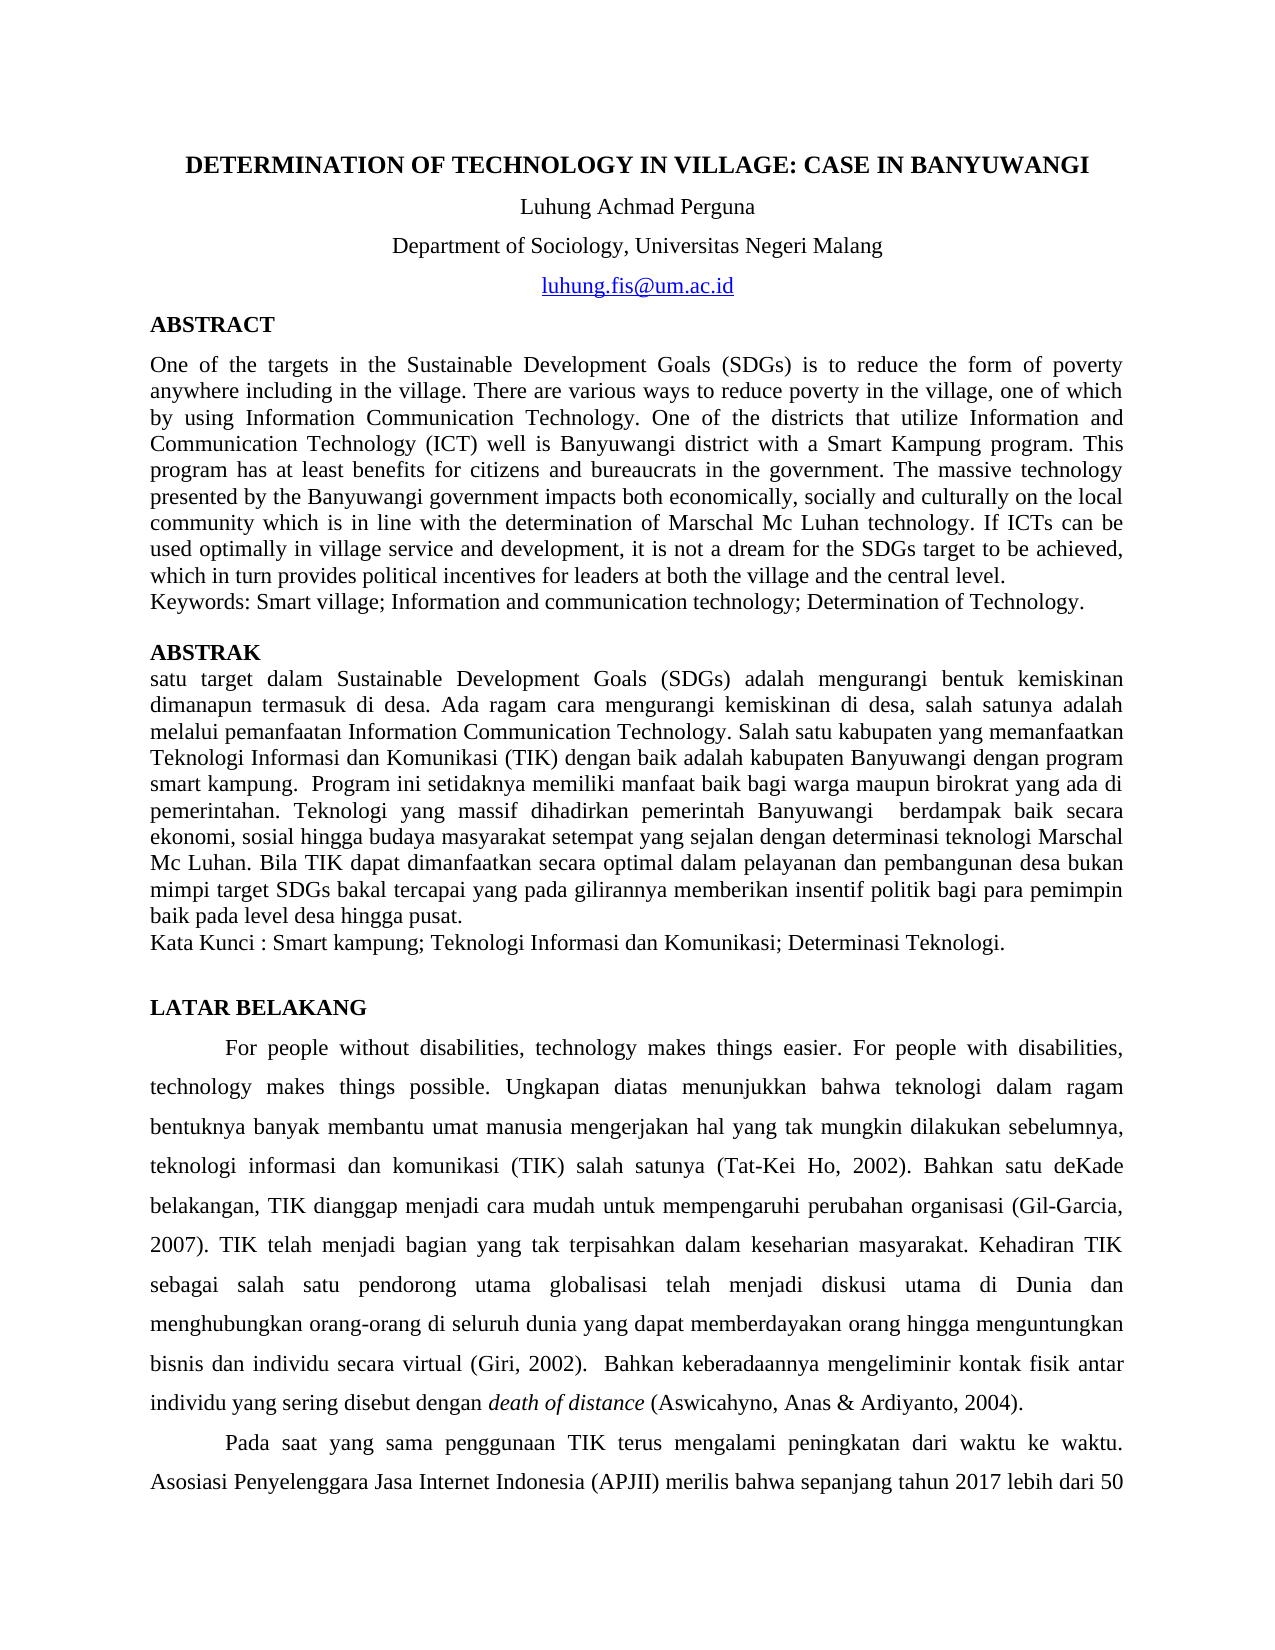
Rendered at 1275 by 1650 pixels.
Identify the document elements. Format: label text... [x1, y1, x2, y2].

text ABSTRACT [150, 312, 1125, 338]
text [150, 1429, 1125, 1494]
text Kata Kunci : Smart kampung; Teknologi Informasi dan Komunikasi; Determinasi Teknologi. [150, 928, 1125, 955]
text luhung.fis@um.ac.id [150, 272, 1125, 298]
text Keywords: Smart village; Information and communication technology; Determination of Technology. [150, 588, 1125, 614]
text LATAR BELAKANG [150, 994, 1125, 1021]
text For people without disabilities, technology makes things easier. For people with disabilities, technology makes things possible. Ungkapan diatas menunjukkan bahwa teknologi dalam ragam bentuknya banyak membantu umat manusia mengerjakan hal yang tak mungkin dilakukan sebelumnya, teknologi informasi dan komunikasi (TIK) salah satunya (Tat-Kei Ho, 2002). Bahkan satu deKade belakangan, TIK dianggap menjadi cara mudah untuk mempengaruhi perubahan organisasi (Gil-Garcia, 2007). TIK telah menjadi bagian yang tak terpisahkan dalam keseharian masyarakat. Kehadiran TIK sebagai salah satu pendorong utama globalisasi telah menjadi diskusi utama di Dunia dan menghubungkan orang-orang di seluruh dunia yang dapat memberdayakan orang hingga menguntungkan bisnis dan individu secara virtual (Giri, 2002). Bahkan keberadaannya mengeliminir kontak fisik antar individu yang sering disebut dengan death of distance (Aswicahyno, Anas & Ardiyanto, 2004). [150, 1034, 1125, 1416]
text DETERMINATION OF TECHNOLOGY IN VILLAGE: CASE IN BANYUWANGI [150, 150, 1125, 179]
text Department of Sociology, Universitas Negeri Malang [150, 233, 1125, 259]
text satu target dalam Sustainable Development Goals (SDGs) adalah mengurangi bentuk kemiskinan dimanapun termasuk di desa. Ada ragam cara mengurangi kemiskinan di desa, salah satunya adalah melalui pemanfaatan Information Communication Technology. Salah satu kabupaten yang memanfaatkan Teknologi Informasi dan Komunikasi (TIK) dengan baik adalah kabupaten Banyuwangi dengan program smart kampung. Program ini setidaknya memiliki manfaat baik bagi warga maupun birokrat yang ada di pemerintahan. Teknologi yang massif dihadirkan pemerintah Banyuwangi berdampak baik secara ekonomi, sosial hingga budaya masyarakat setempat yang sejalan dengan determinasi teknologi Marschal Mc Luhan. Bila TIK dapat dimanfaatkan secara optimal dalam pelayanan dan pembangunan desa bukan mimpi target SDGs bakal tercapai yang pada gilirannya memberikan insentif politik bagi para pemimpin baik pada level desa hingga pusat. [150, 665, 1125, 928]
text One of the targets in the Sustainable Development Goals (SDGs) is to reduce the form of poverty anywhere including in the village. There are various ways to reduce poverty in the village, one of which by using Information Communication Technology. One of the districts that utilize Information and Communication Technology (ICT) well is Banyuwangi district with a Smart Kampung program. This program has at least benefits for citizens and bureaucrats in the government. The massive technology presented by the Banyuwangi government impacts both economically, socially and culturally on the local community which is in line with the determination of Marschal Mc Luhan technology. If ICTs can be used optimally in village service and development, it is not a dream for the SDGs target to be achieved, which in turn provides political incentives for leaders at both the village and the central level. [150, 351, 1125, 588]
text ABSTRAK [150, 639, 1125, 665]
text Luhung Achmad Perguna [150, 193, 1125, 219]
